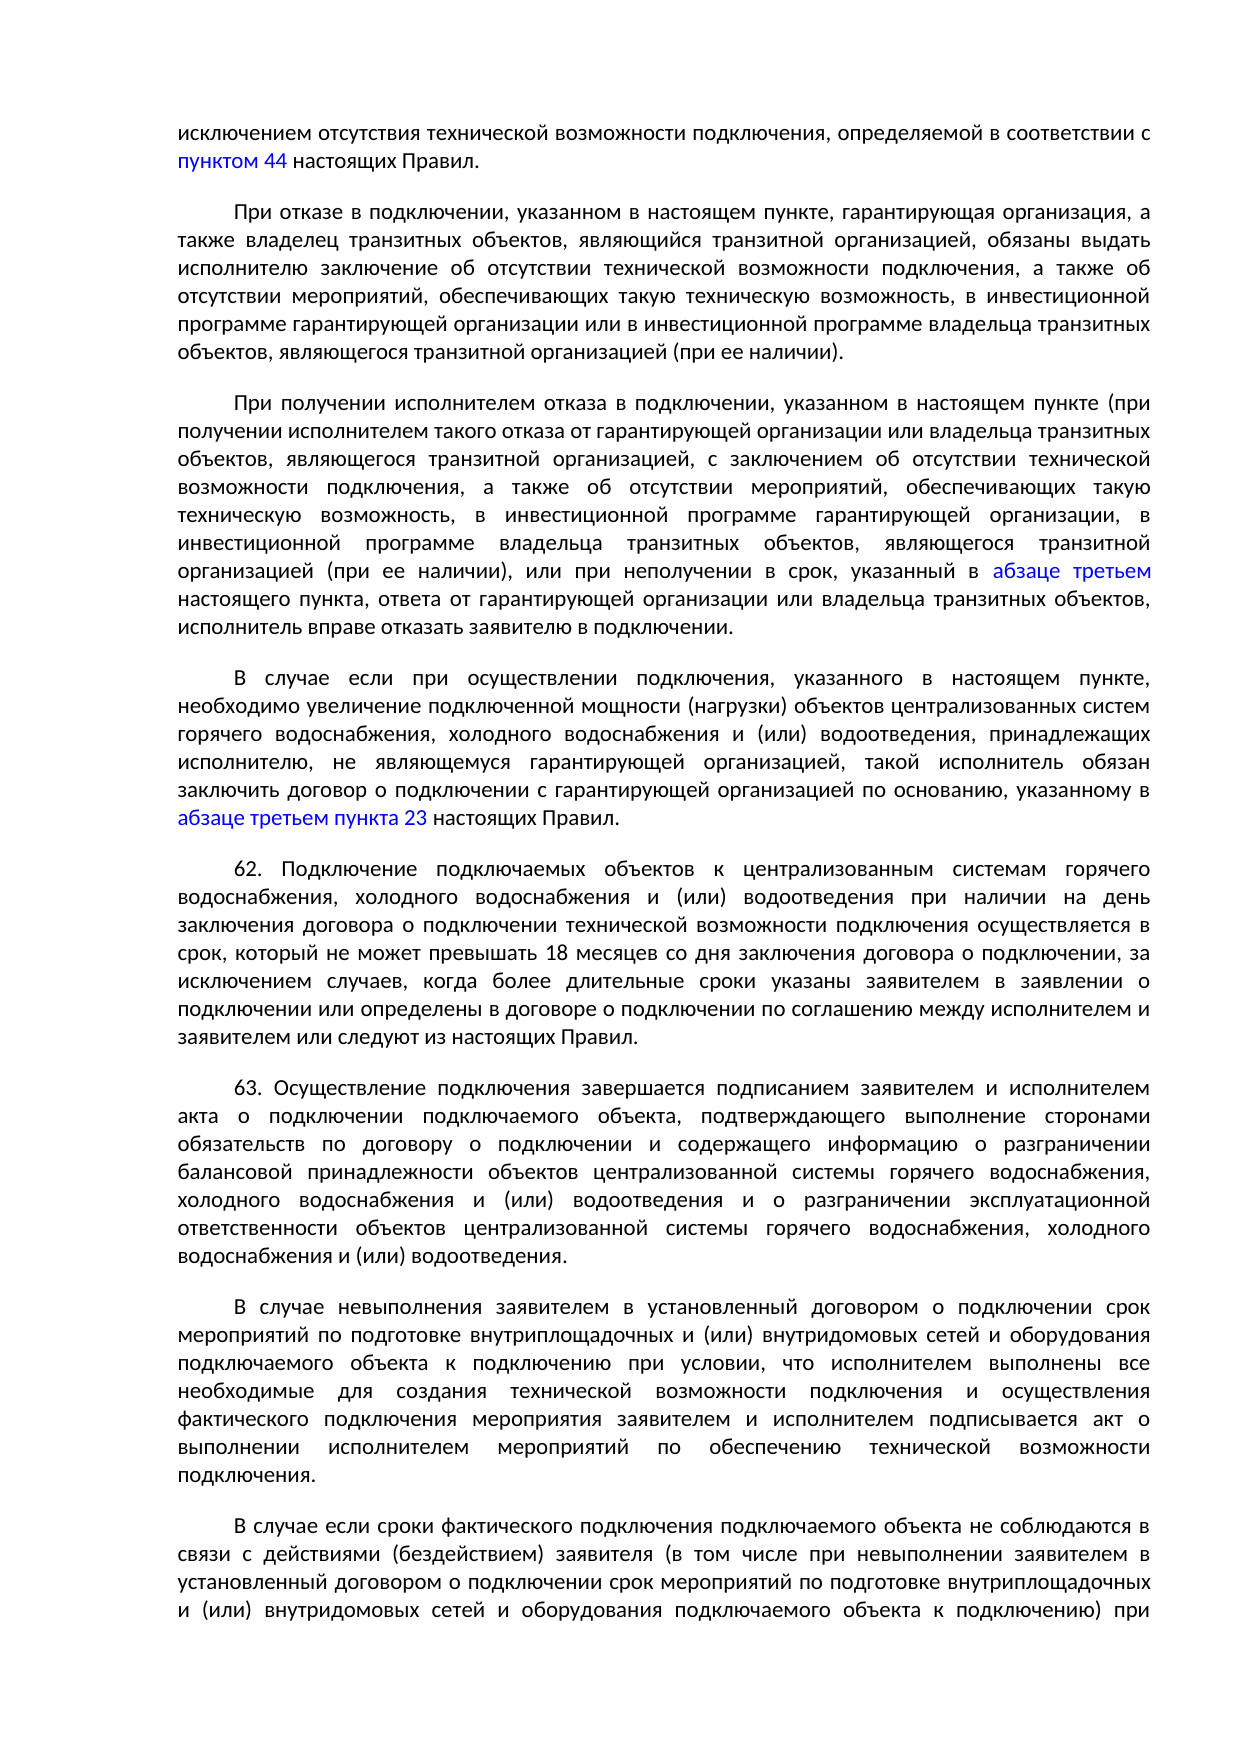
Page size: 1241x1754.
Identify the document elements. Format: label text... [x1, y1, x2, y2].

text В случае если при осуществлении подключения, указанного в настоящем пункте, необходимо увеличение подключенной мощности (нагрузки) объектов централизованных систем горячего водоснабжения, холодного водоснабжения и (или) водоотведения, принадлежащих исполнителю, не являющемуся гарантирующей организацией, такой исполнитель обязан заключить договор о подключении с гарантирующей организацией по основанию, указанному в абзаце третьем пункта 23 настоящих Правил. [177, 663, 1152, 831]
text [177, 118, 1152, 174]
text При отказе в подключении, указанном в настоящем пункте, гарантирующая организация, а также владелец транзитных объектов, являющийся транзитной организацией, обязаны выдать исполнителю заключение об отсутствии технической возможности подключения, а также об отсутствии мероприятий, обеспечивающих такую техническую возможность, в инвестиционной программе гарантирующей организации или в инвестиционной программе владельца транзитных объектов, являющегося транзитной организацией (при ее наличии). [177, 197, 1152, 365]
text В случае невыполнения заявителем в установленный договором о подключении срок мероприятий по подготовке внутриплощадочных и (или) внутридомовых сетей и оборудования подключаемого объекта к подключению при условии, что исполнителем выполнены все необходимые для создания технической возможности подключения и осуществления фактического подключения мероприятия заявителем и исполнителем подписывается акт о выполнении исполнителем мероприятий по обеспечению технической возможности подключения. [177, 1292, 1152, 1488]
text 62. Подключение подключаемых объектов к централизованным системам горячего водоснабжения, холодного водоснабжения и (или) водоотведения при наличии на день заключения договора о подключении технической возможности подключения осуществляется в срок, который не может превышать 18 месяцев со дня заключения договора о подключении, за исключением случаев, когда более длительные сроки указаны заявителем в заявлении о подключении или определены в договоре о подключении по соглашению между исполнителем и заявителем или следуют из настоящих Правил. [177, 854, 1152, 1050]
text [177, 1511, 1152, 1623]
text 63. Осуществление подключения завершается подписанием заявителем и исполнителем акта о подключении подключаемого объекта, подтверждающего выполнение сторонами обязательств по договору о подключении и содержащего информацию о разграничении балансовой принадлежности объектов централизованной системы горячего водоснабжения, холодного водоснабжения и (или) водоотведения и о разграничении эксплуатационной ответственности объектов централизованной системы горячего водоснабжения, холодного водоснабжения и (или) водоотведения. [177, 1073, 1152, 1269]
text При получении исполнителем отказа в подключении, указанном в настоящем пункте (при получении исполнителем такого отказа от гарантирующей организации или владельца транзитных объектов, являющегося транзитной организацией, с заключением об отсутствии технической возможности подключения, а также об отсутствии мероприятий, обеспечивающих такую техническую возможность, в инвестиционной программе гарантирующей организации, в инвестиционной программе владельца транзитных объектов, являющегося транзитной организацией (при ее наличии), или при неполучении в срок, указанный в абзаце третьем настоящего пункта, ответа от гарантирующей организации или владельца транзитных объектов, исполнитель вправе отказать заявителю в подключении. [177, 388, 1152, 640]
